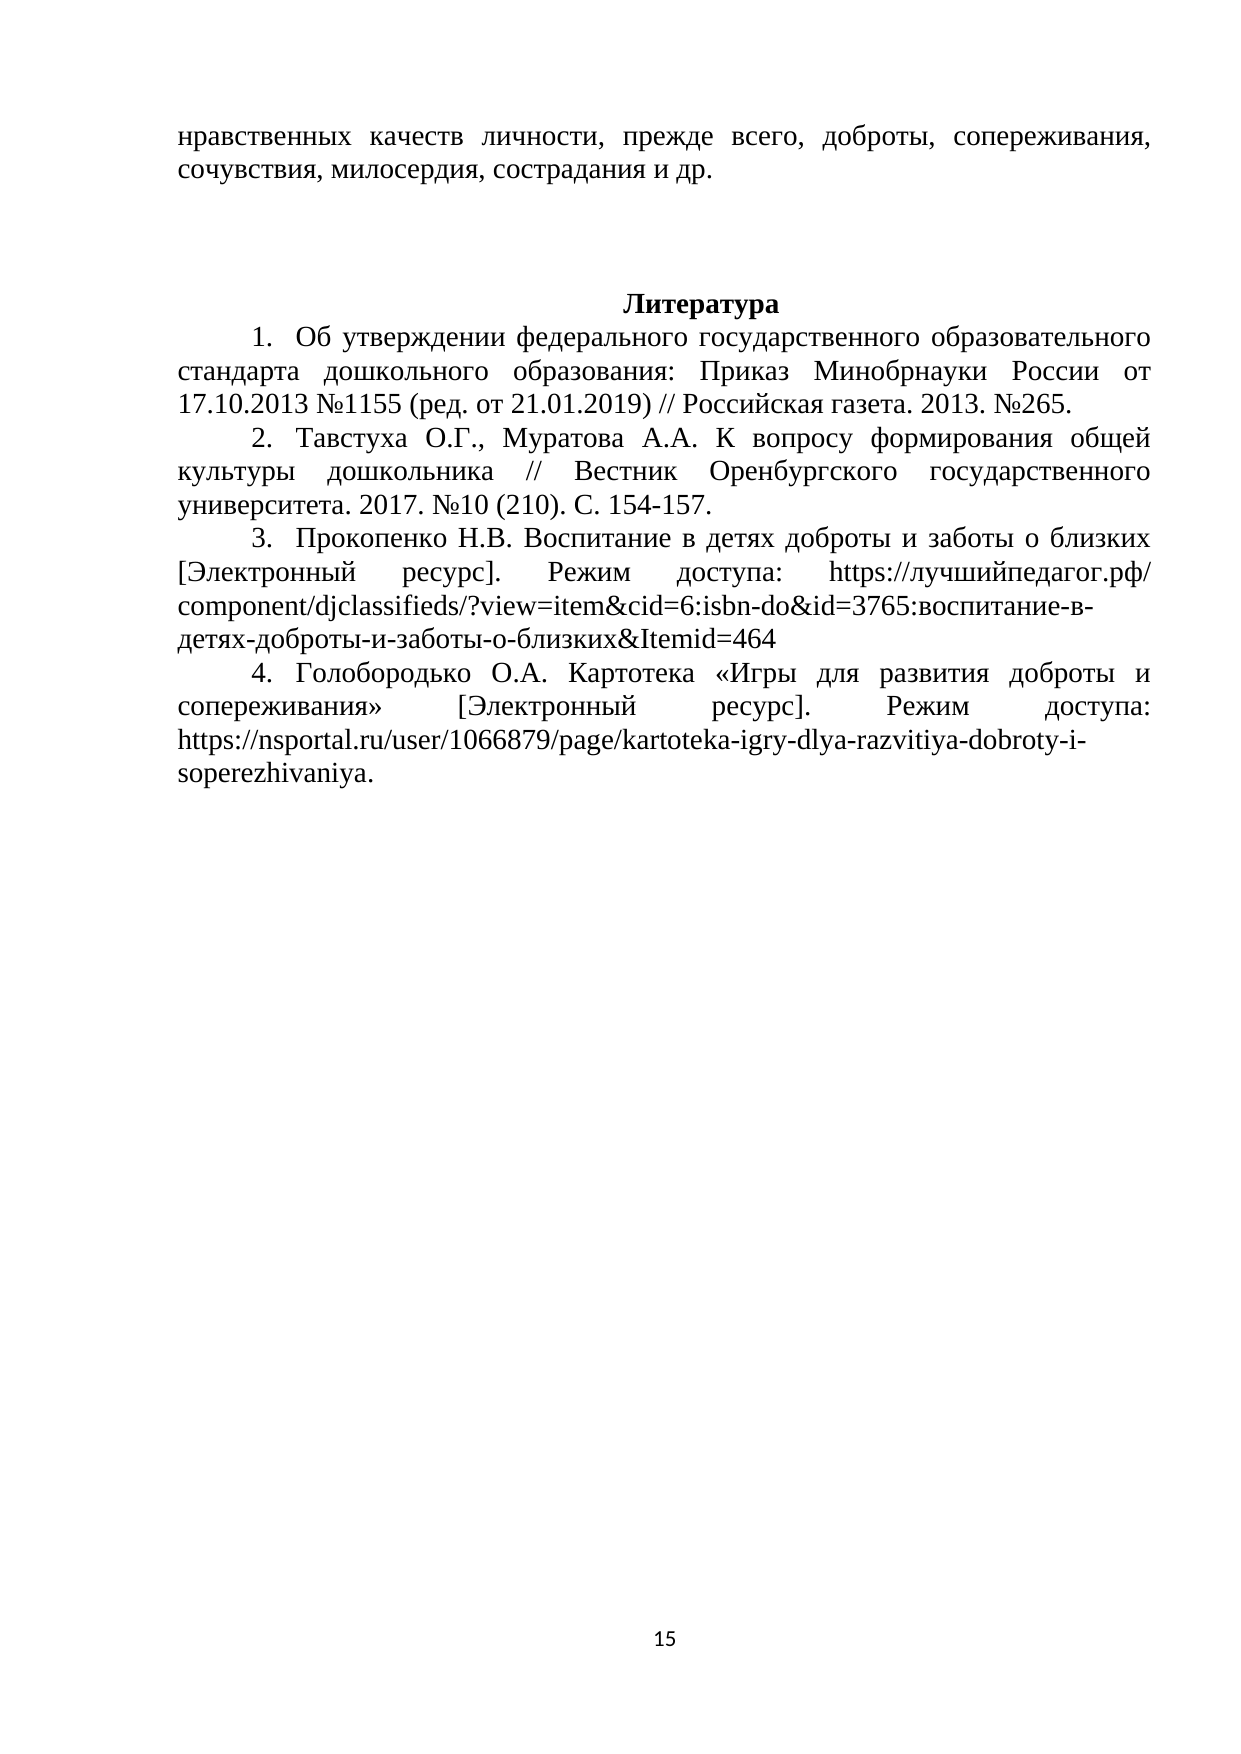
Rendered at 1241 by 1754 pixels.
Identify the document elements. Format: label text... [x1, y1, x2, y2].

list Тавстуха О.Г., Муратова А.А. К вопросу формирования общей культуры дошкольника // Вестник Оренбургского государственного университета. 2017. №10 (210). С. 154-157. [177, 420, 1152, 521]
text Литература [177, 286, 1152, 319]
list Об утверждении федерального государственного образовательного стандарта дошкольного образования: Приказ Минобрнауки России от 17.10.2013 №1155 (ред. от 21.01.2019) // Российская газета. 2013. №265. [177, 319, 1152, 420]
list Голобородько О.А. Картотека «Игры для развития доброты и сопереживания» [Электронный ресурс]. Режим доступа: https://nsportal.ru/user/1066879/page/kartoteka-igry-dlya-razvitiya-dobroty-i-soperezhivaniya. [177, 655, 1152, 789]
list Прокопенко Н.В. Воспитание в детях доброты и заботы о близких [Электронный ресурс]. Режим доступа: https://лучшийпедагог.рф/ component/djclassifieds/?view=item&cid=6:isbn-do&id=3765:воспитание-в-детях-доброты-и-заботы-о-близких&Itemid=464 [177, 521, 1152, 655]
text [177, 118, 1152, 185]
